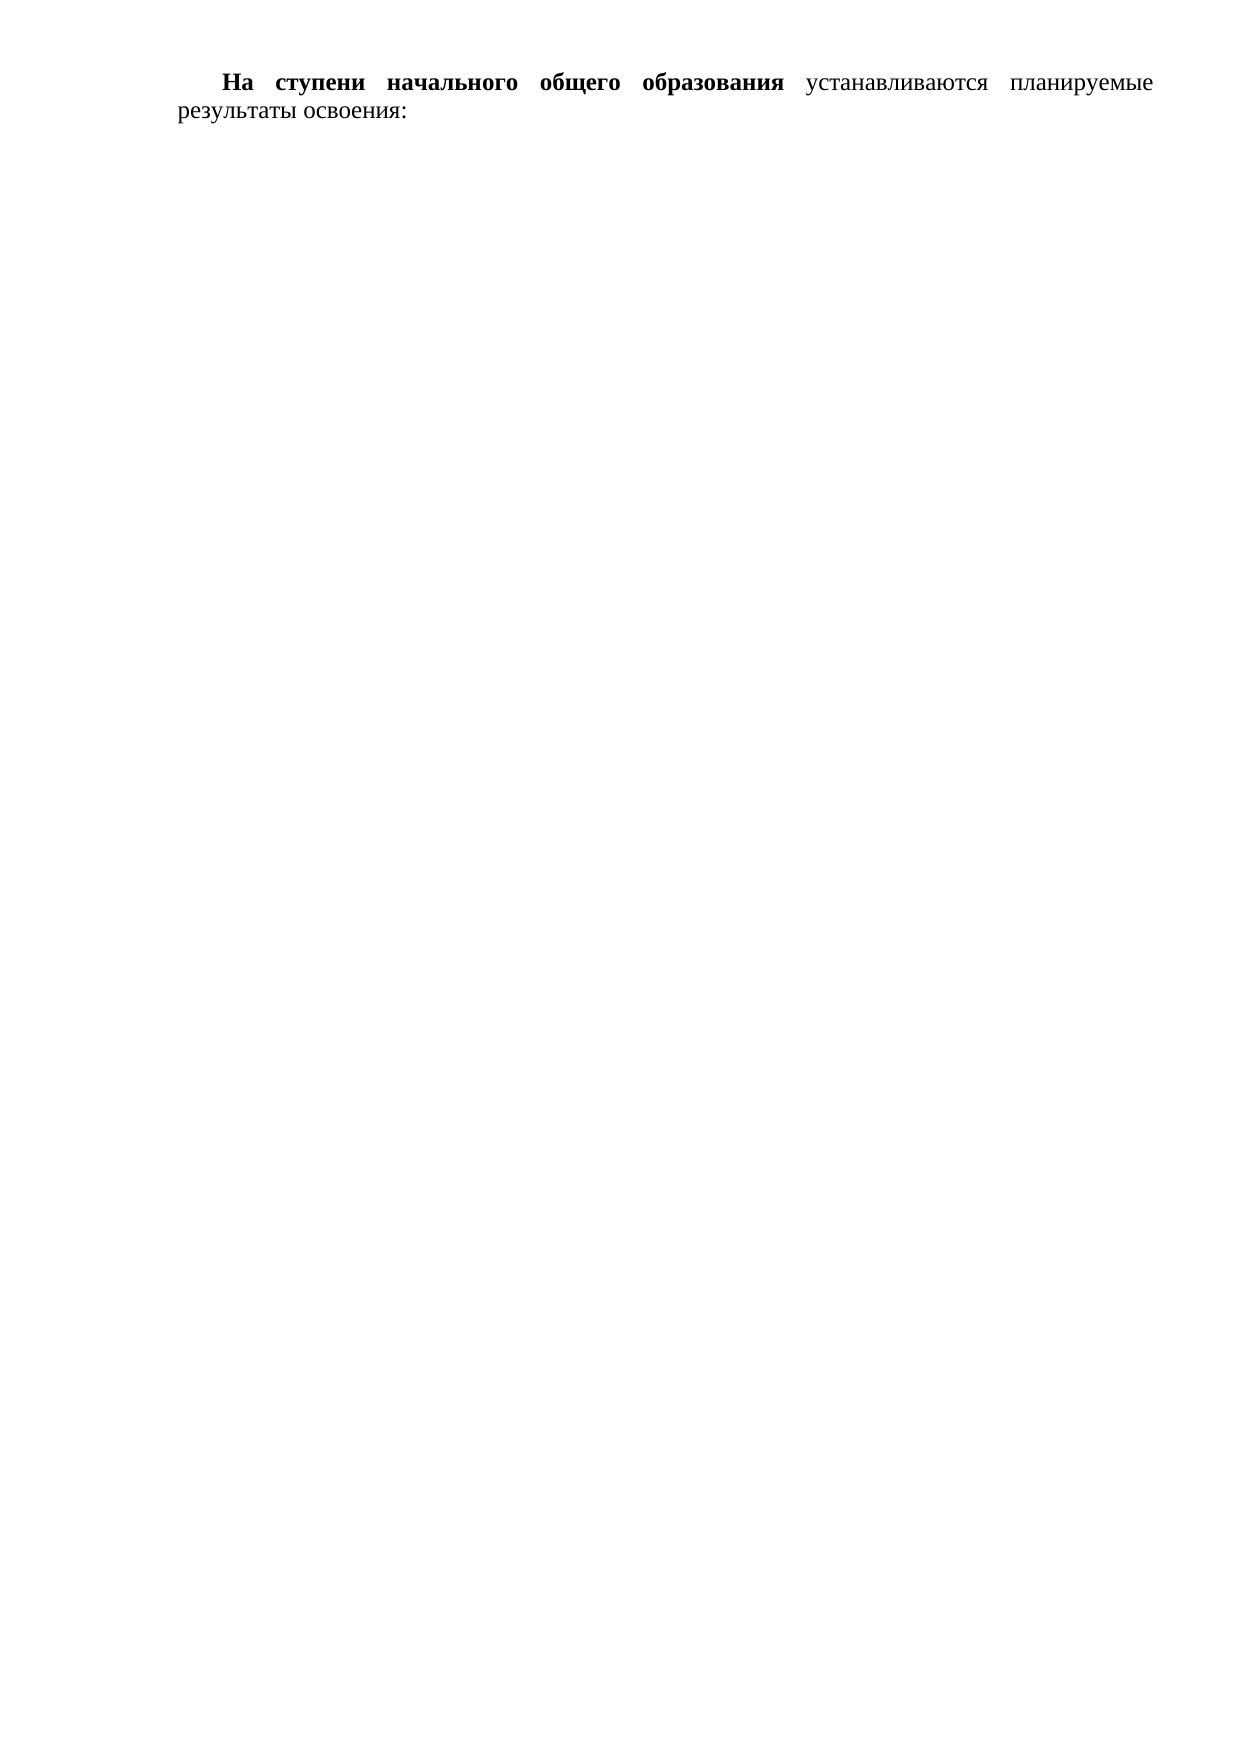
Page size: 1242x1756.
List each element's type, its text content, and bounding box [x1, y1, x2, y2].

text На ступени начального общего образования устанавливаются планируемые результаты освоения: [177, 67, 1153, 124]
